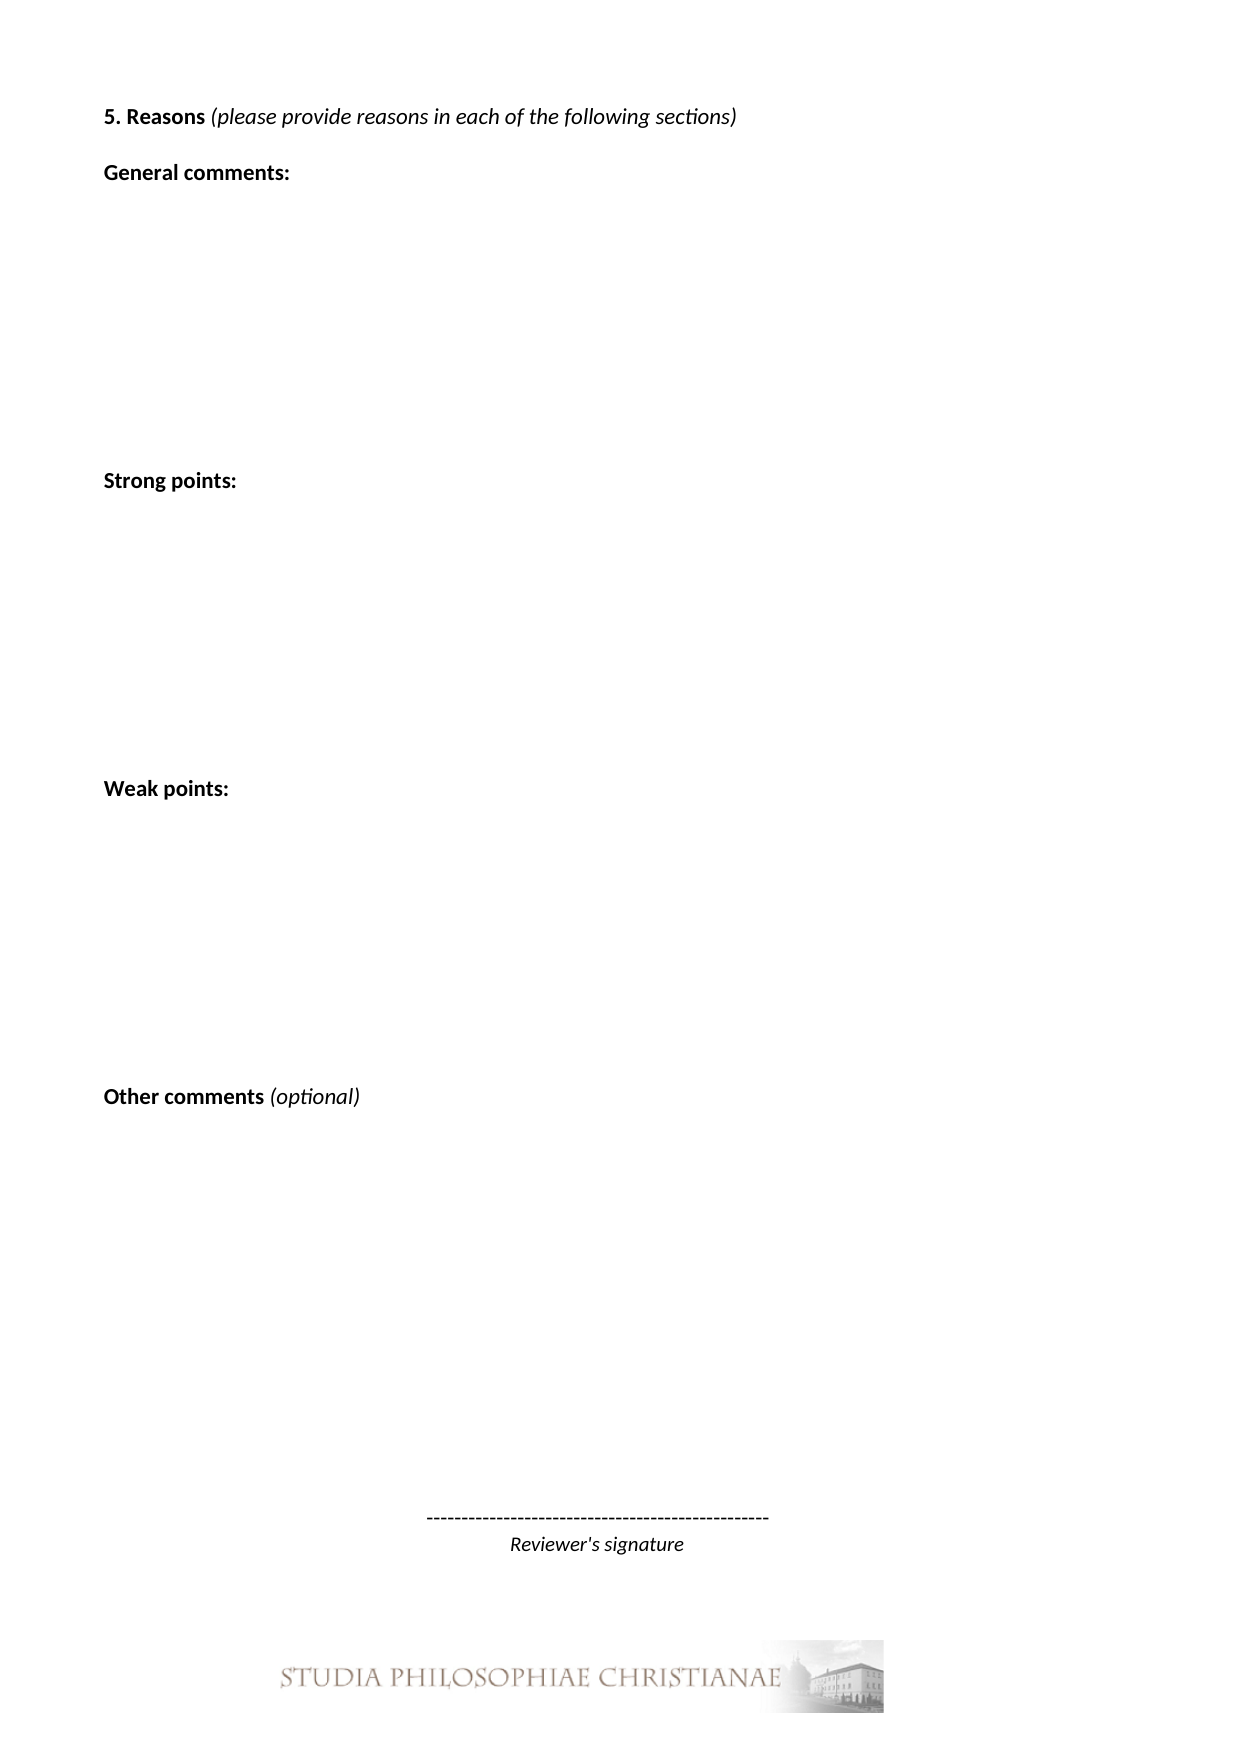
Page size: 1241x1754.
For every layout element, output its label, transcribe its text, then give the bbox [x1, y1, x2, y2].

text Strong points: [103, 466, 1093, 494]
text Other comments (optional) [103, 1082, 1093, 1111]
text ------------------------------------------------- [103, 1503, 1093, 1531]
text Reviewer's signature [103, 1531, 1093, 1556]
text General comments: [103, 158, 1093, 186]
text 5. Reasons (please provide reasons in each of the following sections) [103, 102, 1093, 130]
text Weak points: [103, 774, 1093, 802]
picture [264, 1640, 883, 1713]
